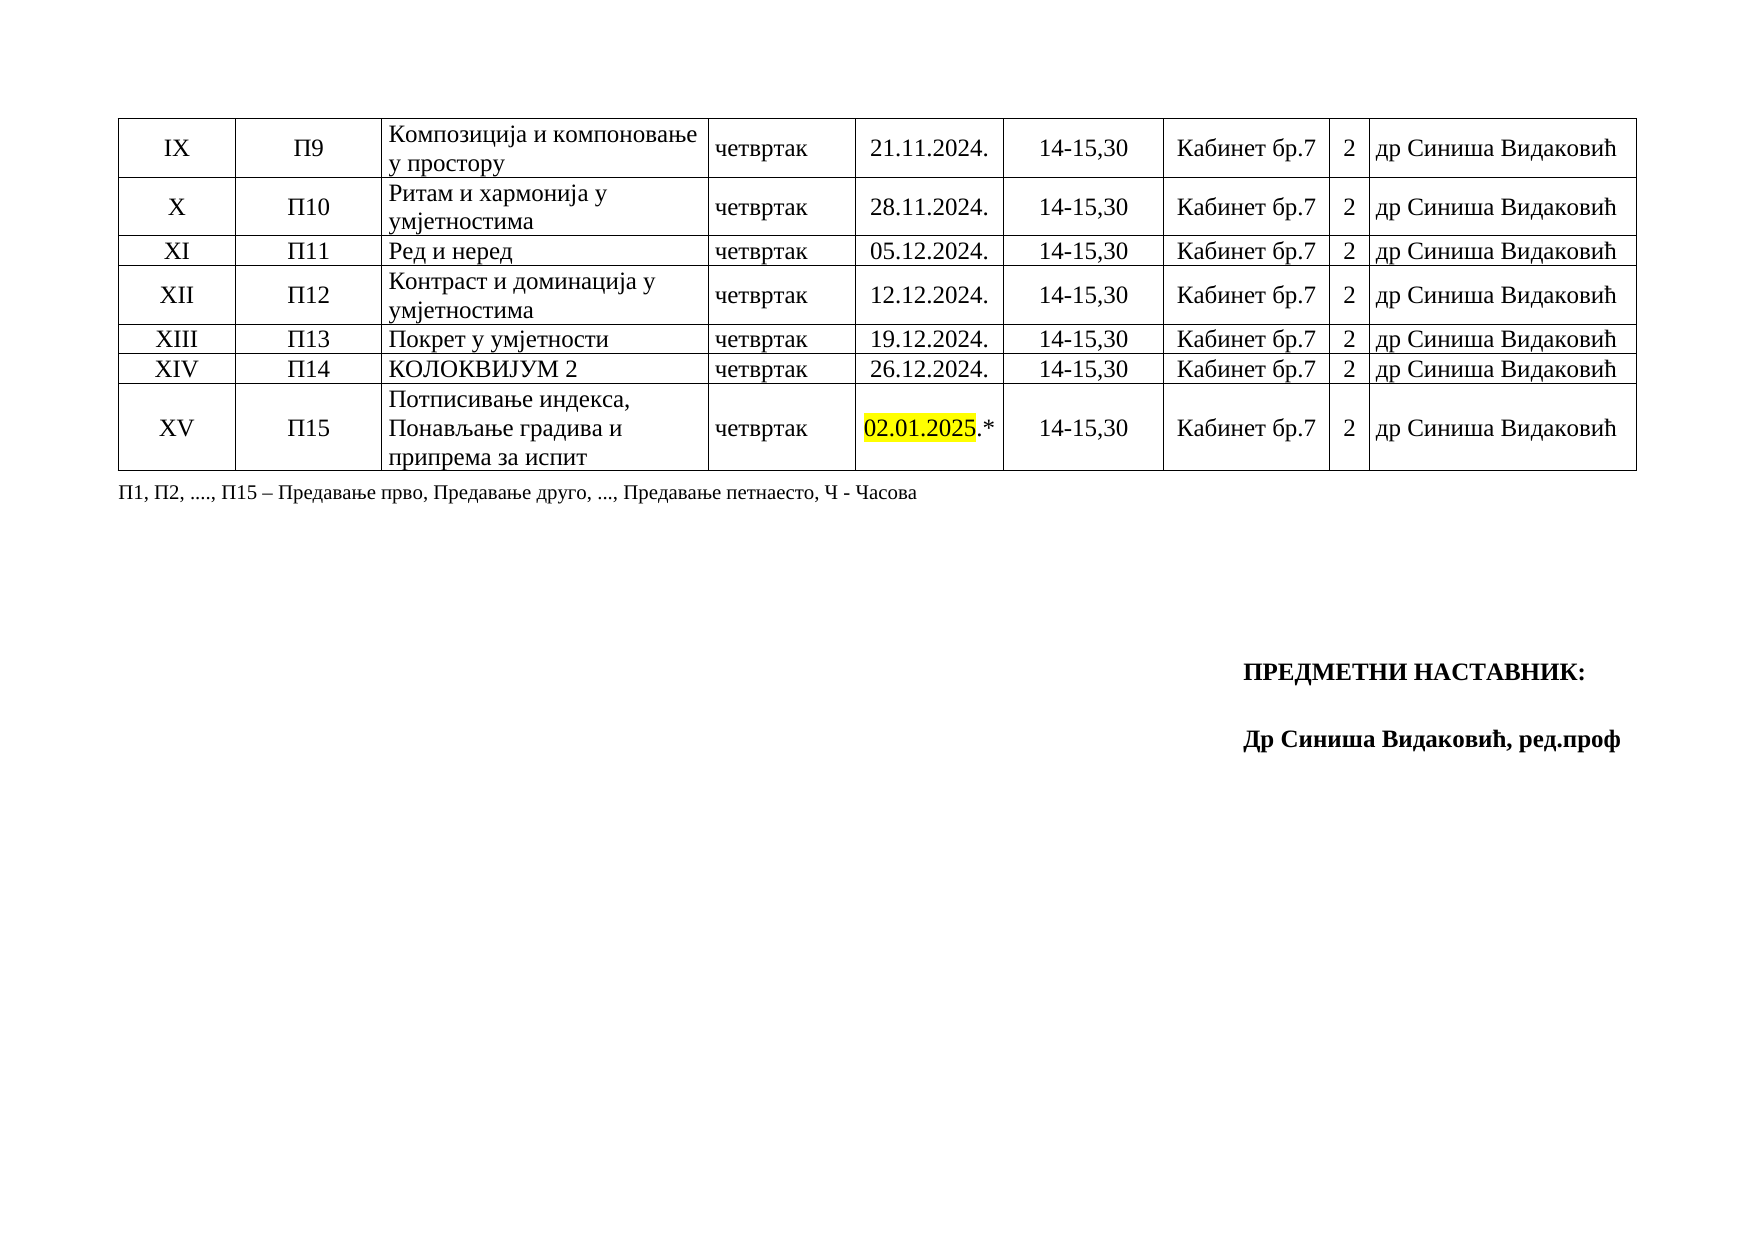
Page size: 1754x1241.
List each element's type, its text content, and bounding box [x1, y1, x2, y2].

table_cell 28.11.2024. [856, 178, 1003, 235]
table_cell др Синиша Видаковић [1370, 119, 1636, 177]
table_cell четвртак [709, 384, 855, 470]
text ПРЕДМЕТНИ НАСТАВНИК: [1243, 657, 1636, 686]
table_cell XIV [119, 354, 235, 383]
table_cell IX [119, 119, 235, 177]
table_cell 2 [1330, 119, 1369, 177]
table_cell Кабинет бр.7 [1164, 119, 1329, 177]
table_cell Покрет у умјетности [382, 325, 708, 353]
table_cell 14-15,30 [1004, 325, 1163, 353]
table_cell др Синиша Видаковић [1370, 178, 1636, 235]
table_cell четвртак [709, 325, 855, 353]
table_cell 2 [1330, 178, 1369, 235]
table_cell Кабинет бр.7 [1164, 384, 1329, 470]
table_cell XII [119, 266, 235, 323]
table_cell 26.12.2024. [856, 354, 1003, 383]
table_cell 2 [1330, 236, 1369, 265]
table_cell 14-15,30 [1004, 178, 1163, 235]
table_cell 05.12.2024. [856, 236, 1003, 265]
table_cell др Синиша Видаковић [1370, 236, 1636, 265]
table_cell др Синиша Видаковић [1370, 354, 1636, 383]
table_cell четвртак [709, 178, 855, 235]
table_cell др Синиша Видаковић [1370, 325, 1636, 353]
table_cell П15 [236, 384, 381, 470]
text Др Синиша Видаковић, ред.проф [1243, 724, 1636, 752]
table_cell П10 [236, 178, 381, 235]
table_cell Кабинет бр.7 [1164, 354, 1329, 383]
table_cell Контраст и доминација у умјетностима [382, 266, 708, 323]
table_cell 2 [1330, 354, 1369, 383]
table_cell Ритам и хармонија у умјетностима [382, 178, 708, 235]
table_cell X [119, 178, 235, 235]
table_cell 19.12.2024. [856, 325, 1003, 353]
table_cell Кабинет бр.7 [1164, 266, 1329, 323]
table_cell XV [119, 384, 235, 470]
table_cell 21.11.2024. [856, 119, 1003, 177]
table_cell 14-15,30 [1004, 236, 1163, 265]
table_cell Кабинет бр.7 [1164, 325, 1329, 353]
table_cell четвртак [709, 354, 855, 383]
table_cell Кабинет бр.7 [1164, 178, 1329, 235]
table_cell четвртак [709, 119, 855, 177]
table_cell XIII [119, 325, 235, 353]
table_cell XI [119, 236, 235, 265]
table_cell 2 [1330, 266, 1369, 323]
table_cell 2 [1330, 384, 1369, 470]
table_cell Композиција и компоновање у простору [382, 119, 708, 177]
table_cell П14 [236, 354, 381, 383]
table_cell др Синиша Видаковић [1370, 384, 1636, 470]
table_cell 14-15,30 [1004, 119, 1163, 177]
table_cell др Синиша Видаковић [1370, 266, 1636, 323]
table_cell 02.01.2025.* [856, 384, 1003, 470]
table_cell четвртак [709, 236, 855, 265]
table_cell 2 [1330, 325, 1369, 353]
table_cell П13 [236, 325, 381, 353]
table_cell П12 [236, 266, 381, 323]
table_cell П11 [236, 236, 381, 265]
table_cell 14-15,30 [1004, 266, 1163, 323]
table_cell 12.12.2024. [856, 266, 1003, 323]
table_cell КОЛОКВИЈУМ 2 [382, 354, 708, 383]
text П1, П2, ...., П15 – Предавање прво, Предавање друго, ..., Предавање петнаесто, Ч - Часова [118, 480, 1636, 504]
table_cell Кабинет бр.7 [1164, 236, 1329, 265]
table_cell П9 [236, 119, 381, 177]
table_cell четвртак [709, 266, 855, 323]
table_cell Потписивање индекса, Понављање градива и припрема за испит [382, 384, 708, 470]
table_cell Ред и неред [382, 236, 708, 265]
table_cell 14-15,30 [1004, 384, 1163, 470]
table_cell 14-15,30 [1004, 354, 1163, 383]
